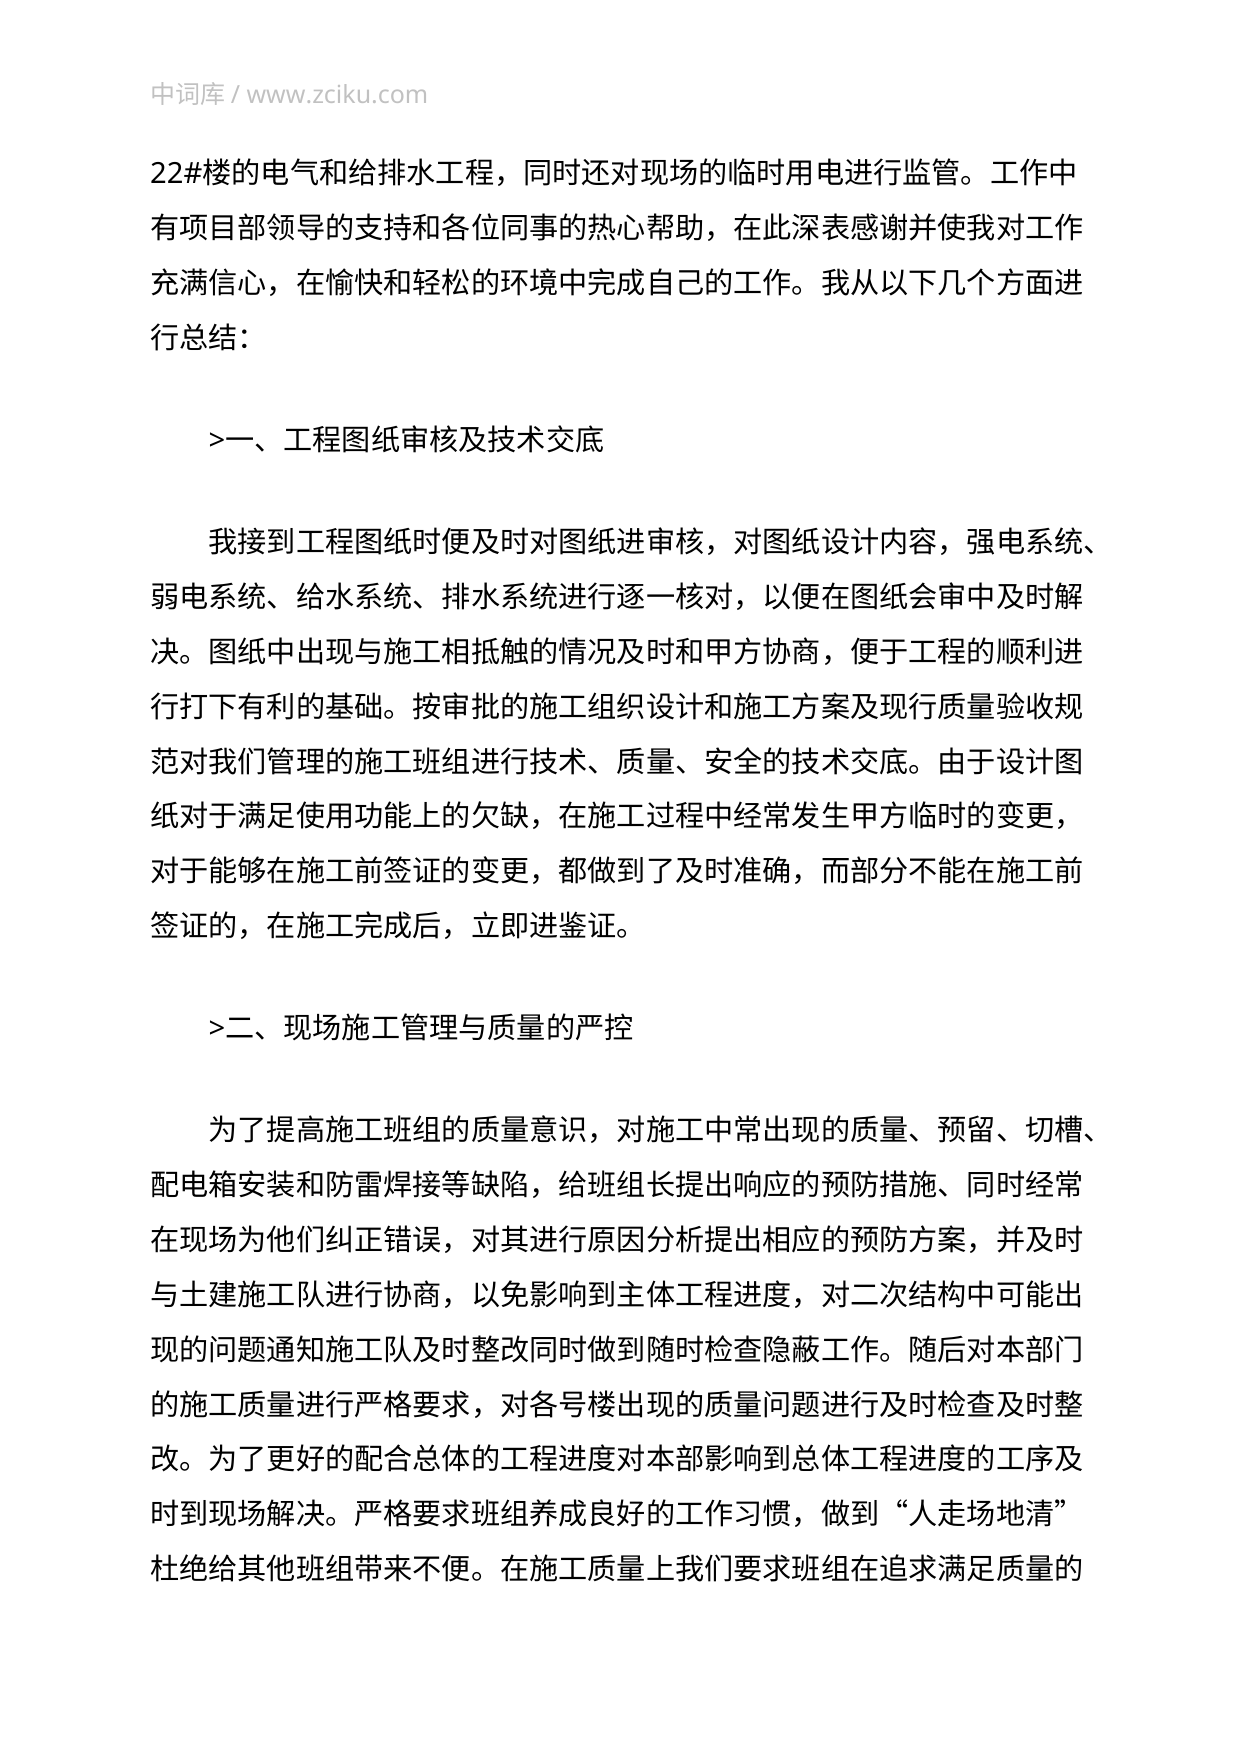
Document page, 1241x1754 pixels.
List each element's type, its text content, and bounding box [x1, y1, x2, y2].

text >二、现场施工管理与质量的严控 [150, 1004, 1090, 1047]
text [150, 1107, 1090, 1588]
text >一、工程图纸审核及技术交底 [150, 417, 1090, 459]
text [150, 150, 1090, 357]
text 我接到工程图纸时便及时对图纸进审核，对图纸设计内容，强电系统、弱电系统、给水系统、排水系统进行逐一核对，以便在图纸会审中及时解决。图纸中出现与施工相抵触的情况及时和甲方协商，便于工程的顺利进行打下有利的基础。按审批的施工组织设计和施工方案及现行质量验收规范对我们管理的施工班组进行技术、质量、安全的技术交底。由于设计图纸对于满足使用功能上的欠缺，在施工过程中经常发生甲方临时的变更，对于能够在施工前签证的变更，都做到了及时准确，而部分不能在施工前签证的，在施工完成后，立即进鉴证。 [150, 518, 1090, 945]
